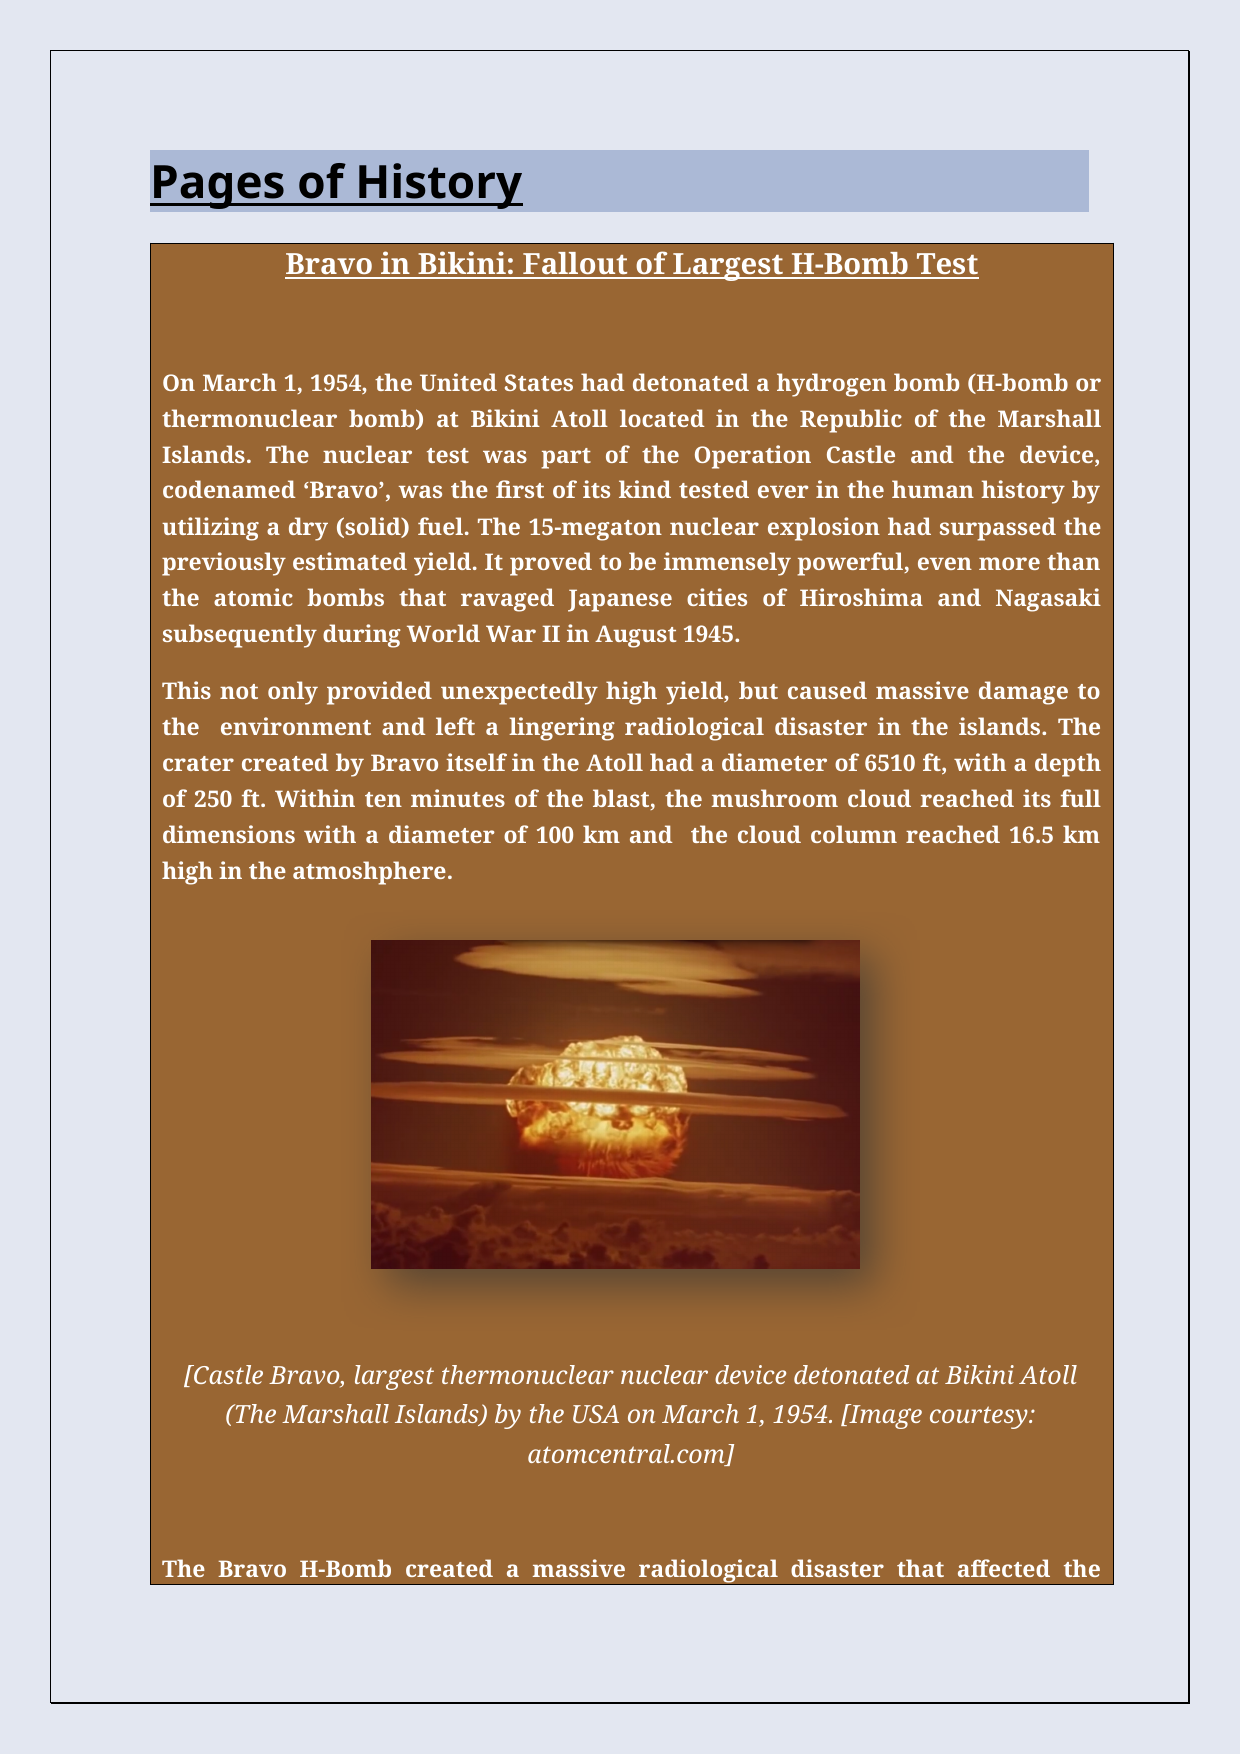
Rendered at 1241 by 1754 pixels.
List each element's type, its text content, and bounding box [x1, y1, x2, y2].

text Pages of History [150, 150, 1089, 212]
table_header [151, 244, 1113, 1584]
picture [371, 940, 860, 1269]
